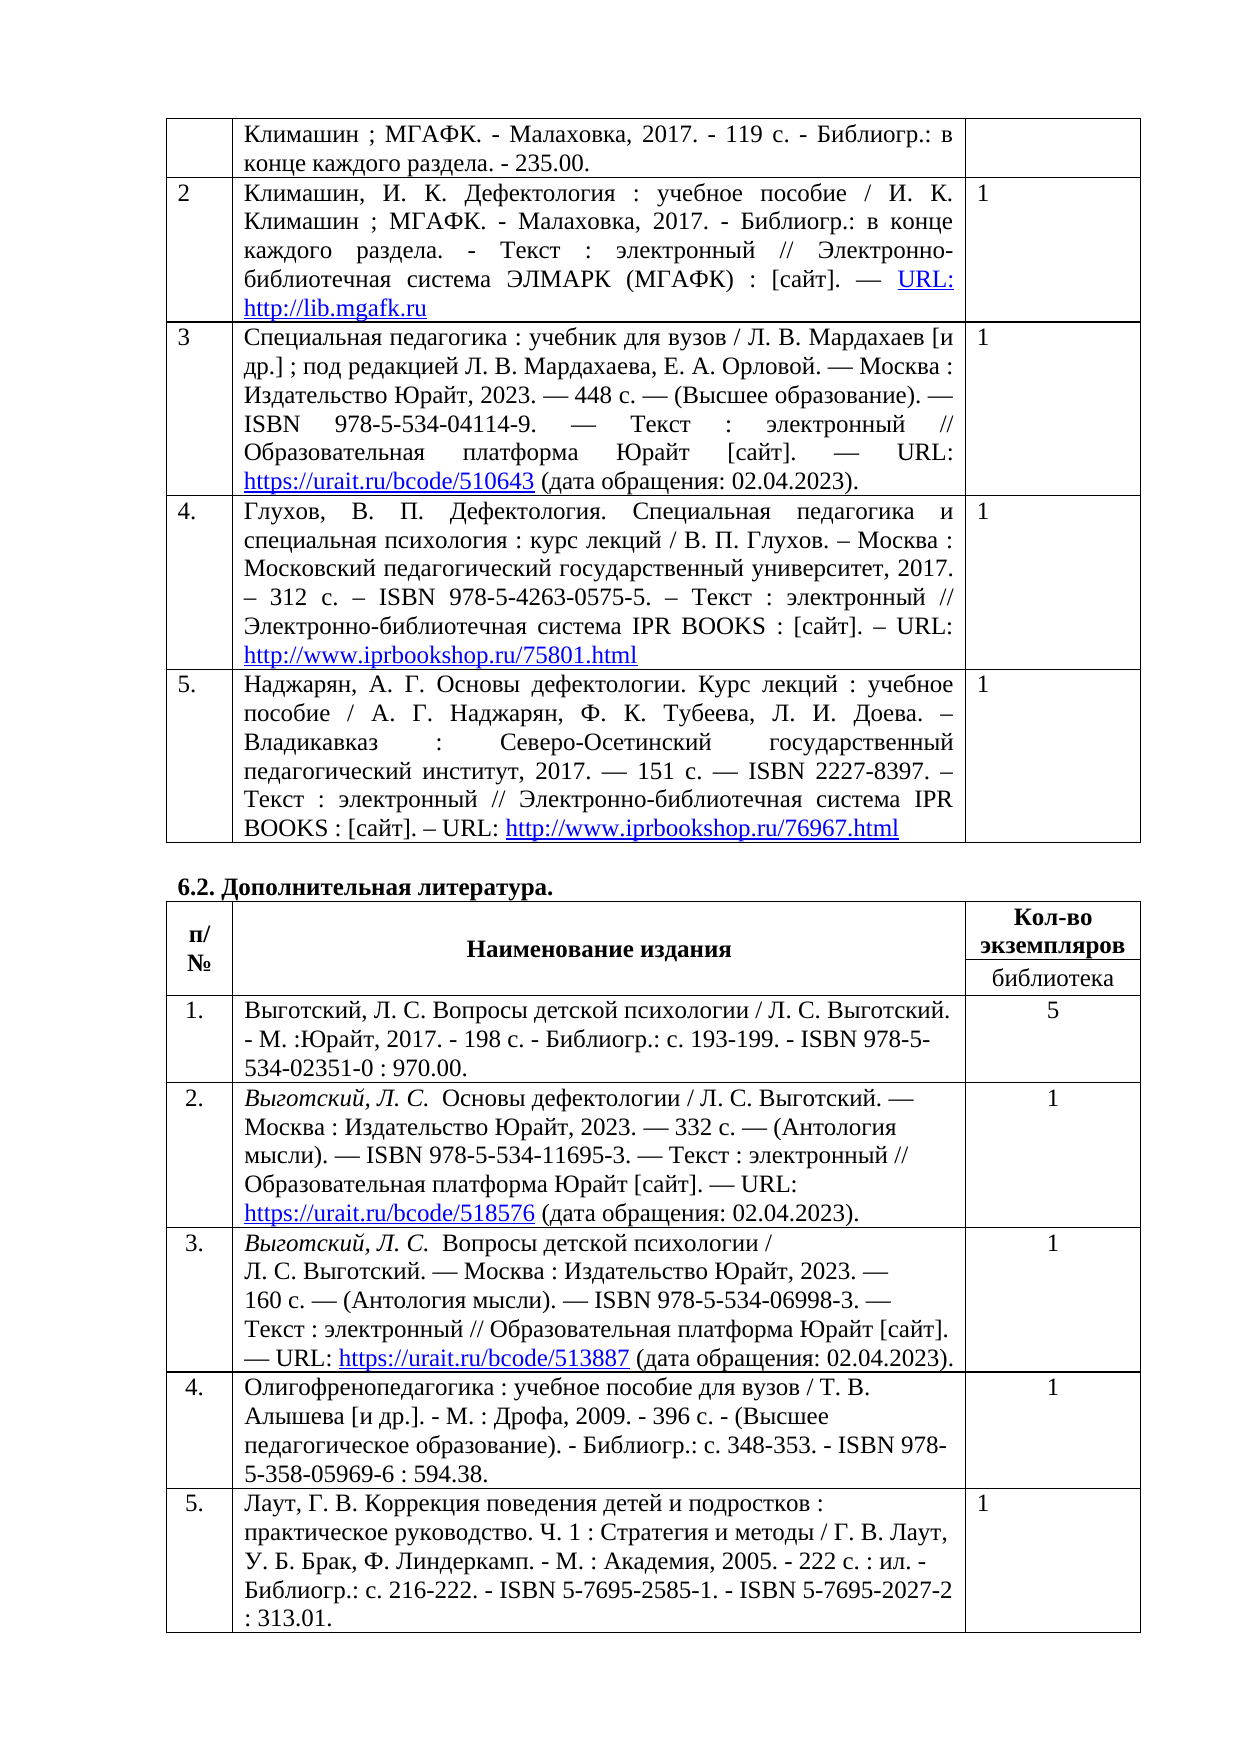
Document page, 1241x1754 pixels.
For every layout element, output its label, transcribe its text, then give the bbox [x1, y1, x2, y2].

table_cell [167, 1083, 232, 1227]
table_cell Олигофренопедагогика : учебное пособие для вузов / Т. В. Алышева [и др.]. - М. : Дрофа, 2009. - 396 с. - (Высшее педагогическое образование). - Библиогр.: с. 348-353. - ISBN 978-5-358-05969-6 : 594.38. [233, 1373, 965, 1487]
table_cell 5 [966, 996, 1140, 1082]
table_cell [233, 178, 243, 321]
table_cell 3 [167, 323, 232, 495]
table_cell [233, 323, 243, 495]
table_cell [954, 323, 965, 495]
table_cell [167, 1228, 232, 1371]
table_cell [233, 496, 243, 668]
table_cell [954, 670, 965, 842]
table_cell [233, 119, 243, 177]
table_cell 1 [966, 496, 1140, 668]
table_cell 1 [966, 1373, 1140, 1487]
table_header Кол-во экземпляров [966, 902, 1140, 959]
table_cell 1 [966, 323, 1140, 495]
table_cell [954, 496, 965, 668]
table_cell 1 [966, 178, 1140, 321]
table_cell 5. [167, 670, 232, 842]
table_cell [167, 996, 232, 1082]
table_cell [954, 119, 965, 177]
table_header Наименование издания [233, 902, 965, 994]
table_cell 1 [966, 1083, 1140, 1227]
table_cell библиотека [966, 960, 1140, 994]
table_cell 2 [167, 178, 232, 321]
table_cell 4. [167, 496, 232, 668]
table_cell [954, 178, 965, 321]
table_cell Лаут, Г. В. Коррекция поведения детей и подростков : практическое руководство. Ч. 1 : Стратегия и методы / Г. В. Лаут, У. Б. Брак, Ф. Линдеркамп. - М. : Академия, 2005. - 222 с. : ил. - Библиогр.: с. 216-222. - ISBN 5-7695-2585-1. - ISBN 5-7695-2027-2 : 313.01. [233, 1489, 965, 1632]
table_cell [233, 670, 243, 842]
table_cell Выготский, Л. С. Вопросы детской психологии / Л. С. Выготский. - М. :Юрайт, 2017. - 198 с. - Библиогр.: с. 193-199. - ISBN 978-5-534-02351-0 : 970.00. [233, 996, 965, 1082]
table_cell 70 [966, 119, 1140, 177]
table_cell 1. [167, 119, 232, 177]
table_cell [167, 1373, 232, 1487]
table_cell [167, 1489, 232, 1632]
table_header п/№ [167, 902, 232, 994]
table_cell Выготский, Л. С. Вопросы детской психологии / Л. С. Выготский. — Москва : Издательство Юрайт, 2023. — 160 с. — (Антология мысли). — ISBN 978-5-534-06998-3. — Текст : электронный // Образовательная платформа Юрайт [сайт]. — URL: https://urait.ru/bcode/513887 (дата обращения: 02.04.2023). [233, 1228, 965, 1371]
table_cell 1 [966, 1489, 1140, 1632]
text 6.2. Дополнительная литература. [177, 872, 1152, 901]
table_cell Выготский, Л. С. Основы дефектологии / Л. С. Выготский. — Москва : Издательство Юрайт, 2023. — 332 с. — (Антология мысли). — ISBN 978-5-534-11695-3. — Текст : электронный // Образовательная платформа Юрайт [сайт]. — URL: https://urait.ru/bcode/518576 (дата обращения: 02.04.2023). [233, 1083, 965, 1227]
table_cell 1 [966, 670, 1140, 842]
table_cell 1 [966, 1228, 1140, 1371]
